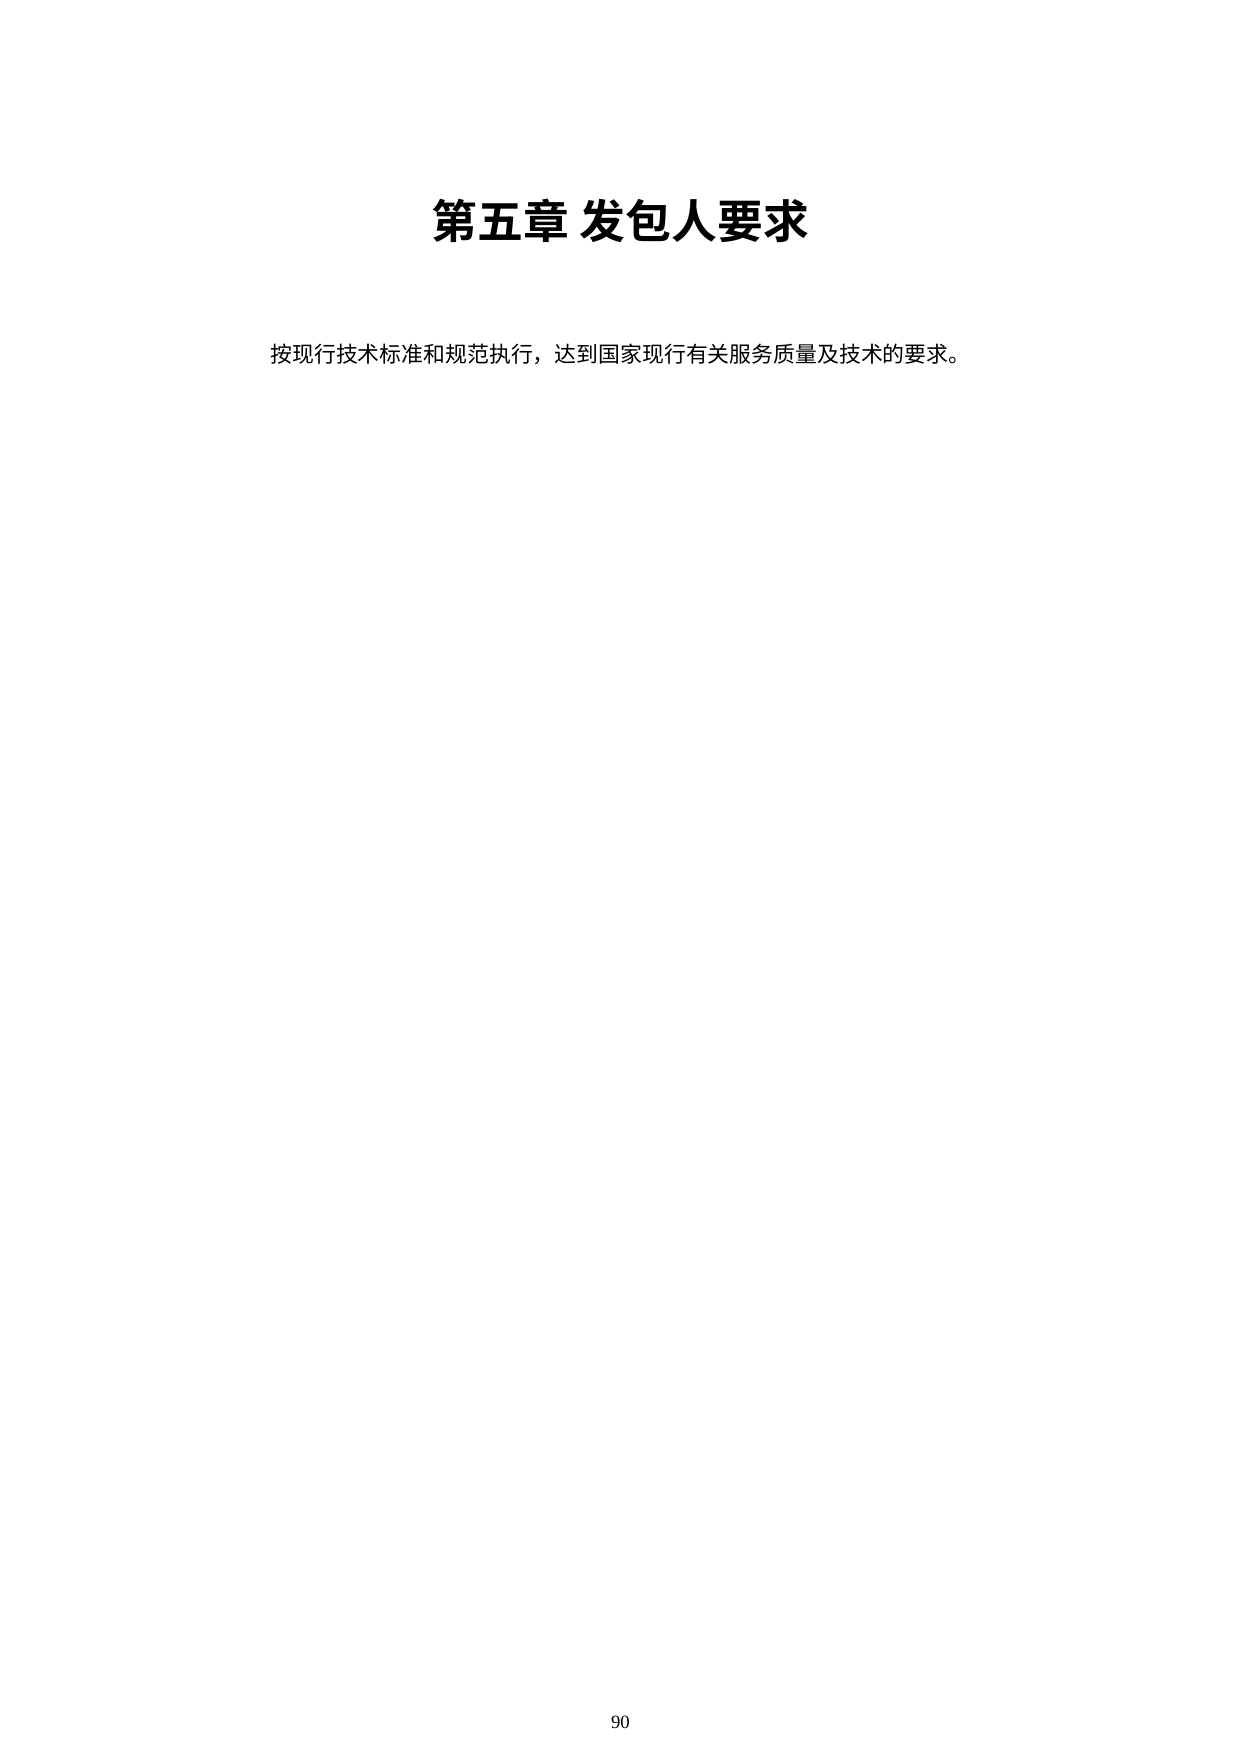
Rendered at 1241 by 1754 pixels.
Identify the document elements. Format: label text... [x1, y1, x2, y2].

text 按现行技术标准和规范执行，达到国家现行有关服务质量及技术的要求。 [118, 336, 1122, 369]
subtitle 发包人要求 [118, 169, 1122, 268]
